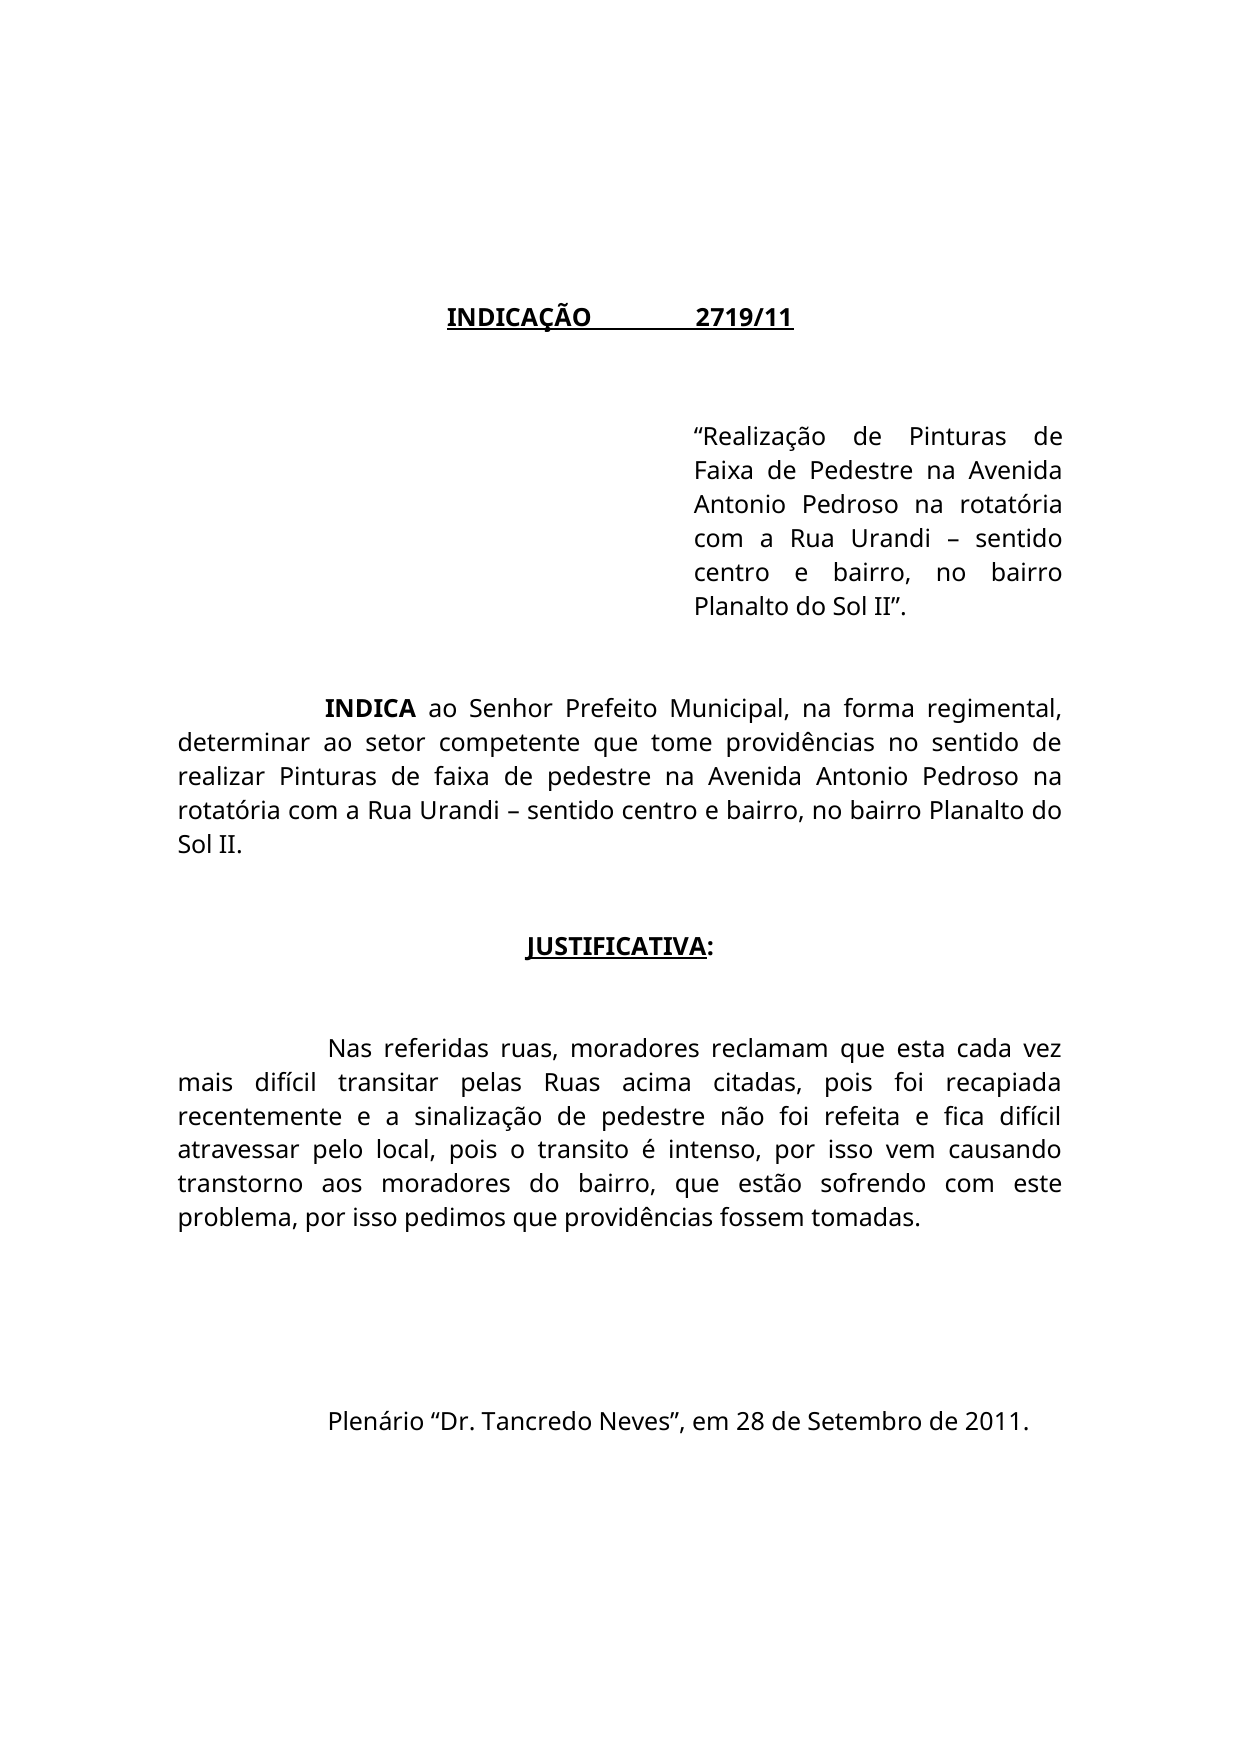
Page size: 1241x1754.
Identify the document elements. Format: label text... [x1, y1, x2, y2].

text Plenário “Dr. Tancredo Neves”, em 28 de Setembro de 2011. [177, 1404, 1063, 1438]
text “Realização de Pinturas de Faixa de Pedestre na Avenida Antonio Pedroso na rotatória com a Rua Urandi – sentido centro e bairro, no bairro Planalto do Sol II”. [693, 419, 1063, 623]
subtitle INDICAÇÃO 2719/11 [177, 300, 1063, 334]
text Nas referidas ruas, moradores reclamam que esta cada vez mais difícil transitar pelas Ruas acima citadas, pois foi recapiada recentemente e a sinalização de pedestre não foi refeita e fica difícil atravessar pelo local, pois o transito é intenso, por isso vem causando transtorno aos moradores do bairro, que estão sofrendo com este problema, por isso pedimos que providências fossem tomadas. [177, 1031, 1063, 1234]
text JUSTIFICATIVA: [177, 929, 1063, 963]
text INDICA ao Senhor Prefeito Municipal, na forma regimental, determinar ao setor competente que tome providências no sentido de realizar Pinturas de faixa de pedestre na Avenida Antonio Pedroso na rotatória com a Rua Urandi – sentido centro e bairro, no bairro Planalto do Sol II. [177, 691, 1063, 861]
